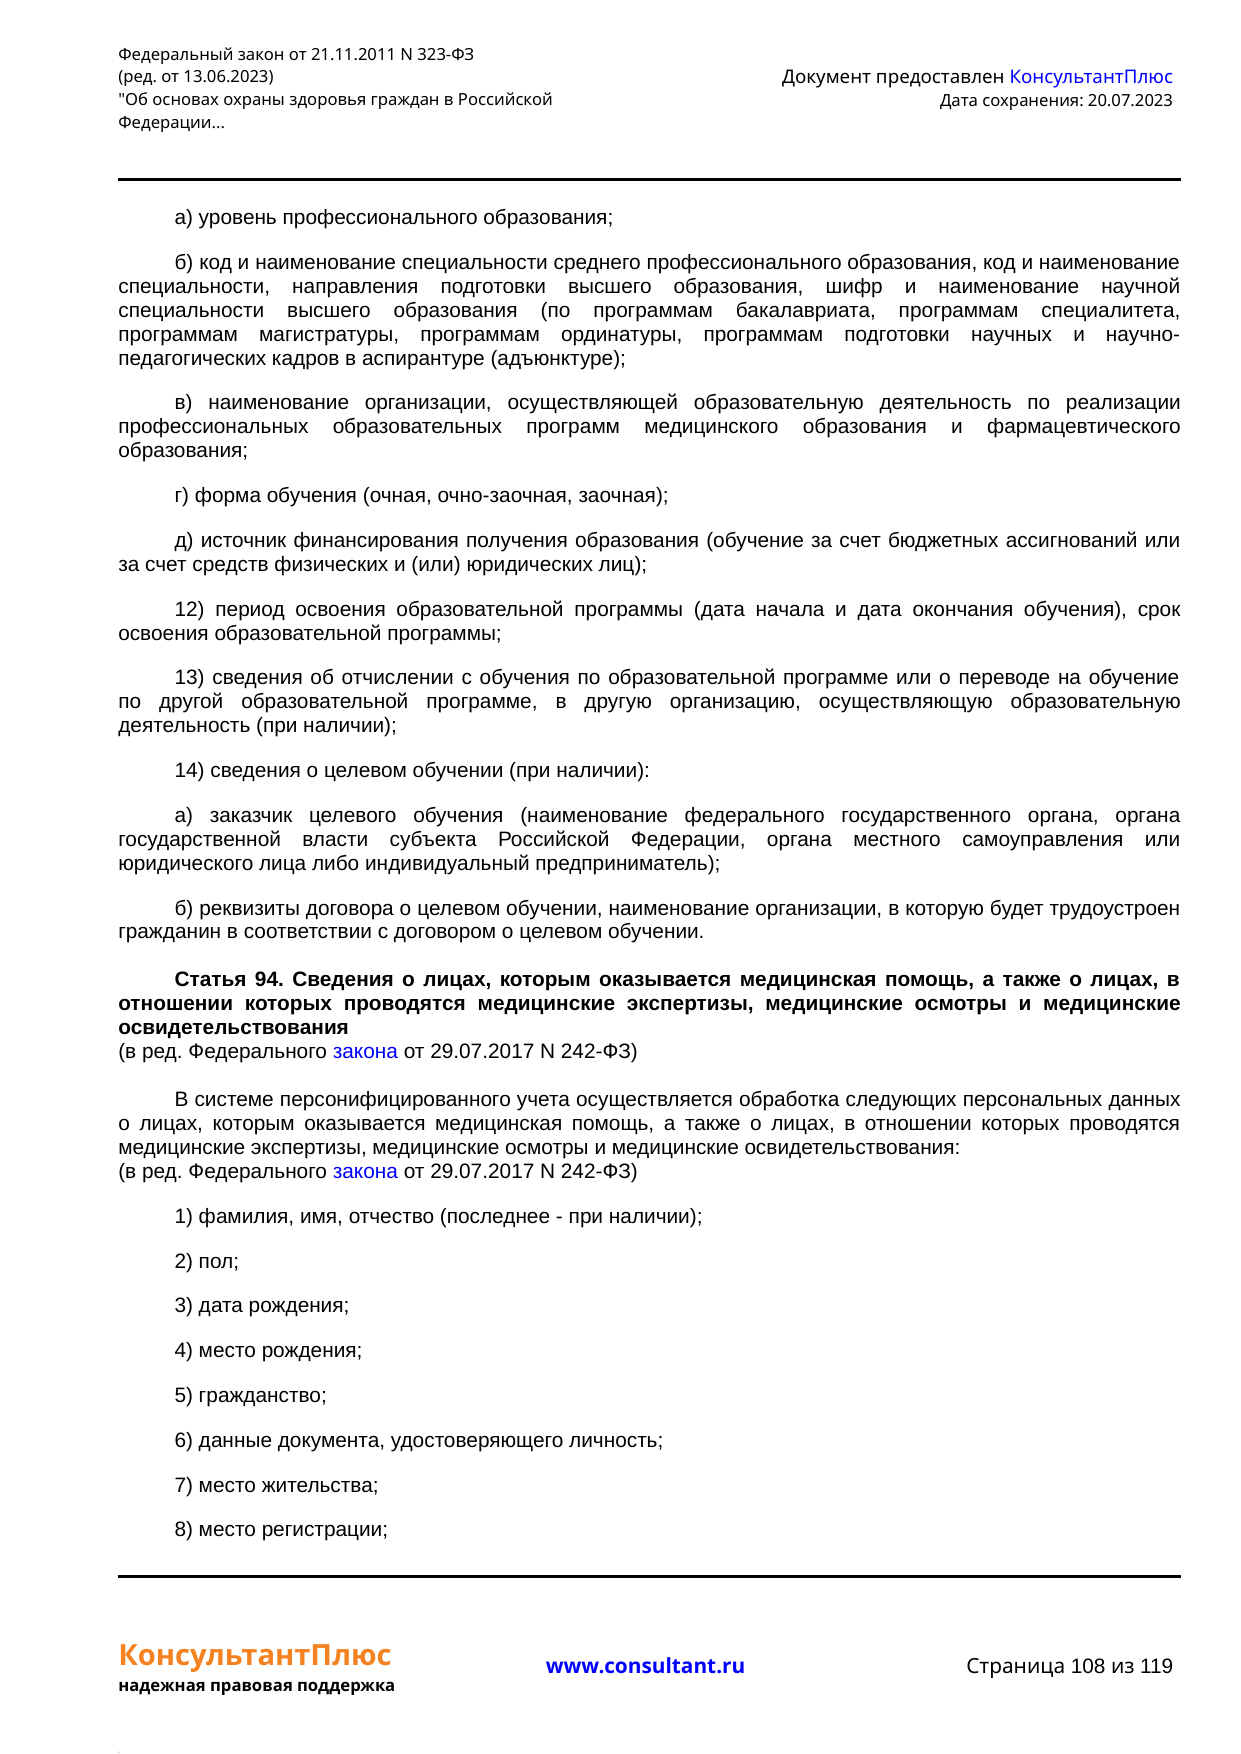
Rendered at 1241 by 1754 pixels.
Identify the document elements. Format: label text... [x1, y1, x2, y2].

text а) заказчик целевого обучения (наименование федерального государственного органа, органа государственной власти субъекта Российской Федерации, органа местного самоуправления или юридического лица либо индивидуальный предприниматель); [118, 803, 1181, 874]
text а) уровень профессионального образования; [118, 205, 1181, 229]
text 8) место регистрации; [118, 1517, 1181, 1541]
text 13) сведения об отчислении с обучения по образовательной программе или о переводе на обучение по другой образовательной программе, в другую организацию, осуществляющую образовательную деятельность (при наличии); [118, 665, 1181, 737]
text 5) гражданство; [118, 1383, 1181, 1407]
text 1) фамилия, имя, отчество (последнее - при наличии); [118, 1204, 1181, 1228]
text д) источник финансирования получения образования (обучение за счет бюджетных ассигнований или за счет средств физических и (или) юридических лиц); [118, 528, 1181, 576]
text В системе персонифицированного учета осуществляется обработка следующих персональных данных о лицах, которым оказывается медицинская помощь, а также о лицах, в отношении которых проводятся медицинские экспертизы, медицинские осмотры и медицинские освидетельствования: [118, 1087, 1181, 1159]
text б) реквизиты договора о целевом обучении, наименование организации, в которую будет трудоустроен гражданин в соответствии с договором о целевом обучении. [118, 895, 1181, 943]
title Статья 94. Сведения о лицах, которым оказывается медицинская помощь, а также о лицах, в отношении которых проводятся медицинские экспертизы, медицинские осмотры и медицинские освидетельствования [118, 967, 1181, 1039]
text 4) место рождения; [118, 1338, 1181, 1362]
text 7) место жительства; [118, 1472, 1181, 1496]
text 6) данные документа, удостоверяющего личность; [118, 1428, 1181, 1452]
text в) наименование организации, осуществляющей образовательную деятельность по реализации профессиональных образовательных программ медицинского образования и фармацевтического образования; [118, 390, 1181, 462]
text (в ред. Федерального закона от 29.07.2017 N 242-ФЗ) [118, 1159, 1181, 1183]
text г) форма обучения (очная, очно-заочная, заочная); [118, 483, 1181, 507]
text 2) пол; [118, 1248, 1181, 1272]
text 3) дата рождения; [118, 1293, 1181, 1317]
text (в ред. Федерального закона от 29.07.2017 N 242-ФЗ) [118, 1039, 1181, 1063]
text 12) период освоения образовательной программы (дата начала и дата окончания обучения), срок освоения образовательной программы; [118, 596, 1181, 644]
text 14) сведения о целевом обучении (при наличии): [118, 758, 1181, 782]
text б) код и наименование специальности среднего профессионального образования, код и наименование специальности, направления подготовки высшего образования, шифр и наименование научной специальности высшего образования (по программам бакалавриата, программам специалитета, программам магистратуры, программам ординатуры, программам подготовки научных и научно-педагогических кадров в аспирантуре (адъюнктуре); [118, 249, 1181, 369]
